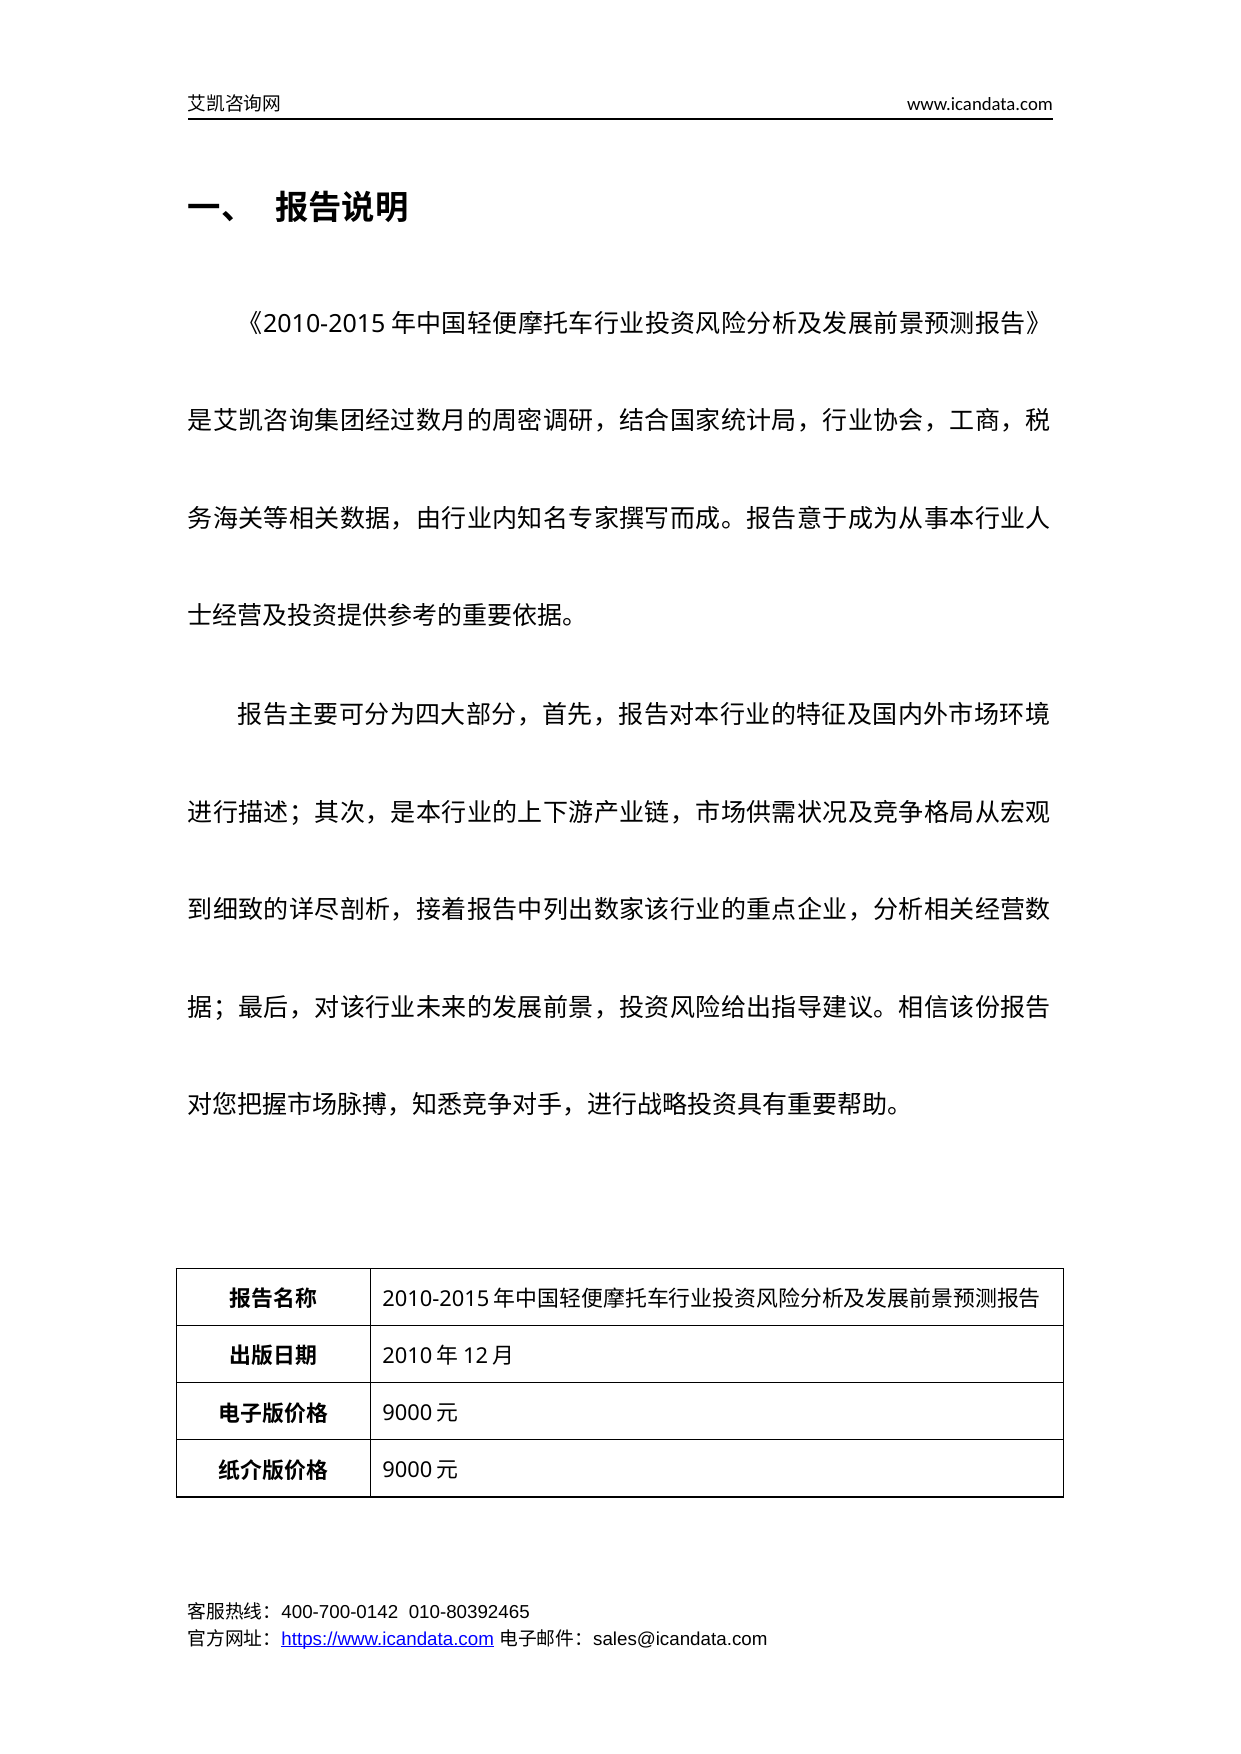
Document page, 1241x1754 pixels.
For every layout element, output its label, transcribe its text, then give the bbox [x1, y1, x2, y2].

table_header 2010-2015年中国轻便摩托车行业投资风险分析及发展前景预测报告 [371, 1269, 1063, 1325]
table_cell 9000元 [371, 1383, 1063, 1439]
subtitle 报告说明 [187, 172, 1053, 237]
table_cell 2010年12月 [371, 1326, 1063, 1382]
table_header 报告名称 [177, 1269, 370, 1325]
table_cell 9000元 [371, 1440, 1063, 1496]
table_cell 电子版价格 [177, 1383, 370, 1439]
text 报告主要可分为四大部分，首先，报告对本行业的特征及国内外市场环境进行描述；其次，是本行业的上下游产业链，市场供需状况及竞争格局从宏观到细致的详尽剖析，接着报告中列出数家该行业的重点企业，分析相关经营数据；最后，对该行业未来的发展前景，投资风险给出指导建议。相信该份报告对您把握市场脉搏，知悉竞争对手，进行战略投资具有重要帮助。 [187, 681, 1053, 1136]
table_cell 出版日期 [177, 1326, 370, 1382]
text 《2010-2015年中国轻便摩托车行业投资风险分析及发展前景预测报告》是艾凯咨询集团经过数月的周密调研，结合国家统计局，行业协会，工商，税务海关等相关数据，由行业内知名专家撰写而成。报告意于成为从事本行业人士经营及投资提供参考的重要依据。 [187, 289, 1053, 646]
table_cell 纸介版价格 [177, 1440, 370, 1496]
